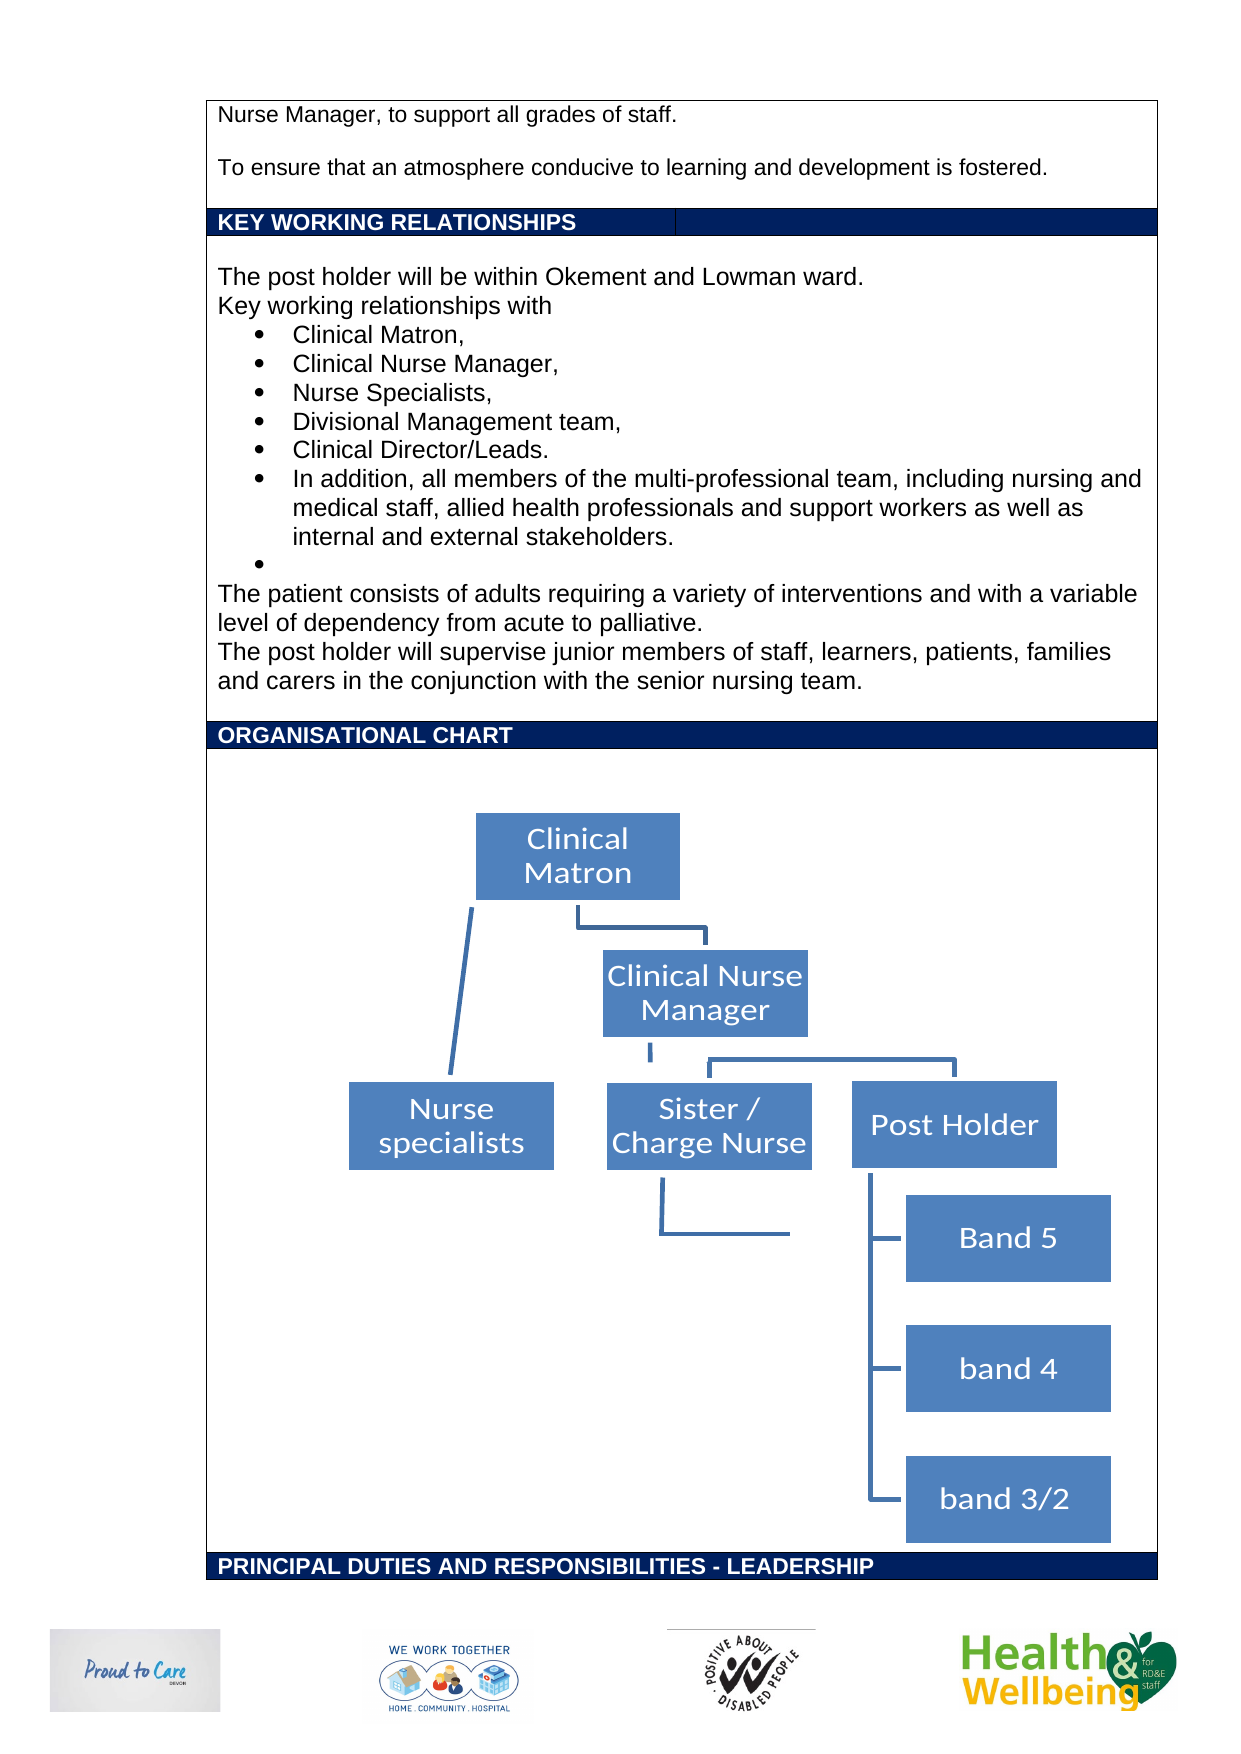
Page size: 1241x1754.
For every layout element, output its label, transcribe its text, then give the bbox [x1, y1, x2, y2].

picture [361, 1629, 534, 1724]
table_cell PRINCIPAL DUTIES AND RESPONSIBILITIES - LEADERSHIP [207, 1553, 1157, 1579]
table_cell The post holder will be within Okement and Lowman ward. Key working relationships with Clinical Matron, Clinical Nurse Manager, Nurse Specialists, Divisional Management team, Clinical Director/Leads. In addition, all members of the multi-professional team, including nursing and medical staff, allied health professionals and support workers as well as internal and external stakeholders. The patient consists of adults requiring a variety of interventions and with a variable level of dependency from acute to palliative. The post holder will supervise junior members of staff, learners, patients, families and carers in the conjunction with the senior nursing team. [207, 236, 1157, 721]
table_cell ORGANISATIONAL CHART [207, 722, 1157, 748]
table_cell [207, 101, 1157, 208]
picture [665, 1629, 816, 1714]
table_cell [676, 209, 1157, 235]
table_cell [207, 749, 1157, 1552]
picture [48, 1629, 221, 1711]
table_cell KEY WORKING RELATIONSHIPS [207, 209, 675, 235]
